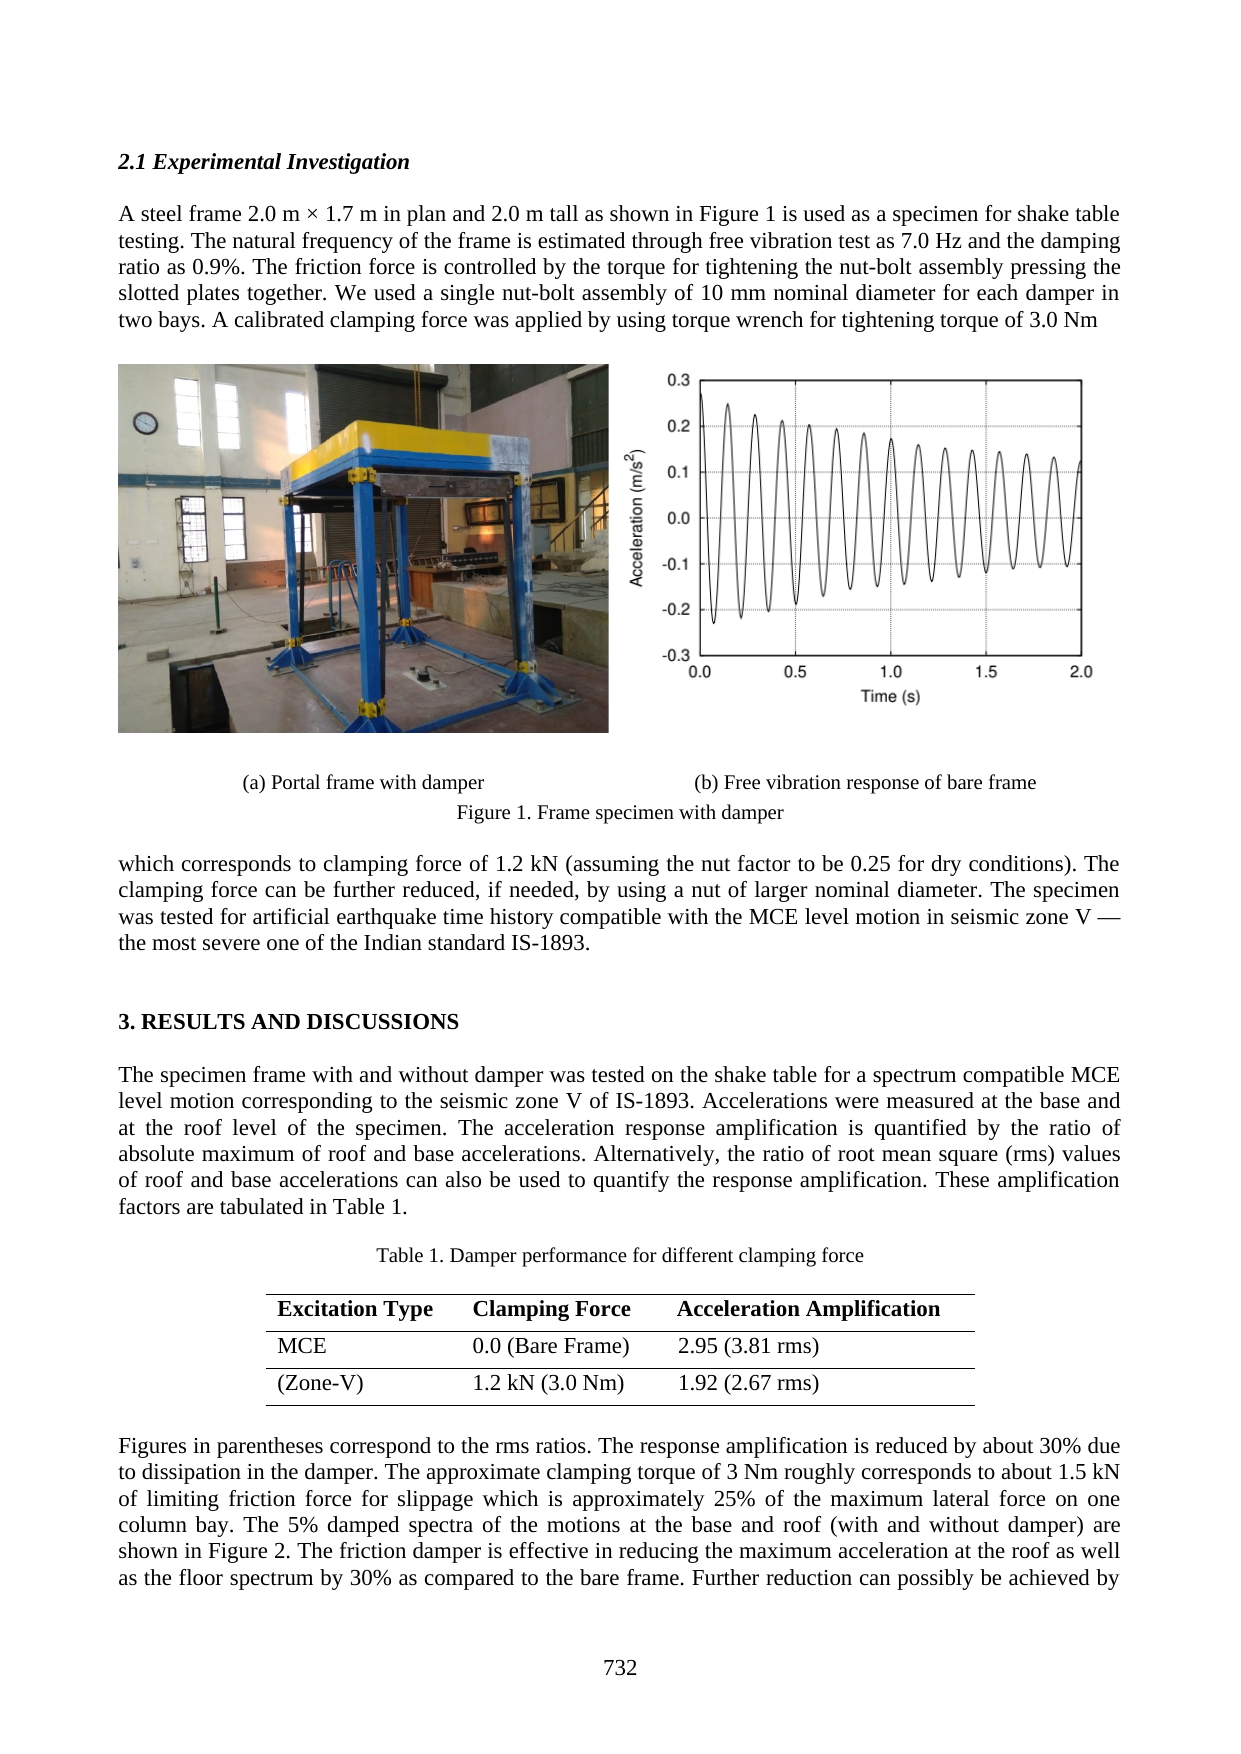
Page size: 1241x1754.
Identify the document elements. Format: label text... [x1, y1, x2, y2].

table_cell (Zone-V) [266, 1369, 461, 1404]
picture [118, 364, 609, 733]
table_cell 1.92 (2.67 rms) [667, 1369, 974, 1404]
table_cell (a) Portal frame with damper [113, 764, 614, 800]
text 2.1 Experimental Investigation [118, 148, 1122, 174]
table_header Clamping Force Acceleration Amplification [461, 1295, 974, 1331]
text Table 1. Damper performance for different clamping force [118, 1243, 1122, 1267]
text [118, 1432, 1122, 1590]
table_cell (b) Free vibration response of bare frame [614, 764, 1116, 800]
table_cell MCE [266, 1332, 461, 1368]
text Figure 1. Frame specimen with damper [118, 800, 1122, 824]
text which corresponds to clamping force of 1.2 kN (assuming the nut factor to be 0.25 for dry conditions). The clamping force can be further reduced, if needed, by using a nut of larger nominal diameter. The specimen was tested for artificial earthquake time history compatible with the MCE level motion in seismic zone V — the most severe one of the Indian standard IS-1893. [118, 850, 1122, 956]
table_header [113, 359, 614, 764]
table_header [614, 359, 1116, 764]
text The specimen frame with and without damper was tested on the shake table for a spectrum compatible MCE level motion corresponding to the seismic zone V of IS-1893. Accelerations were measured at the base and at the roof level of the specimen. The acceleration response amplification is quantified by the ratio of absolute maximum of roof and base accelerations. Alternatively, the ratio of root mean square (rms) values of roof and base accelerations can also be used to quantify the response amplification. These amplification factors are tabulated in Table 1. [118, 1061, 1122, 1219]
text A steel frame 2.0 m × 1.7 m in plan and 2.0 m tall as shown in Figure 1 is used as a specimen for shake table testing. The natural frequency of the frame is estimated through free vibration test as 7.0 Hz and the damping ratio as 0.9%. The friction force is controlled by the torque for tightening the nut-bolt assembly pressing the slotted plates together. We used a single nut-bolt assembly of 10 mm nominal diameter for each damper in two bays. A calibrated clamping force was applied by using torque wrench for tightening torque of 3.0 Nm [118, 200, 1122, 332]
text 3. RESULTS AND DISCUSSIONS [118, 1008, 1122, 1035]
table_cell 1.2 kN (3.0 Nm) [461, 1369, 667, 1404]
table_cell 2.95 (3.81 rms) [667, 1332, 974, 1368]
picture [620, 364, 1111, 708]
table_header Excitation Type [266, 1295, 461, 1331]
table_cell 0.0 (Bare Frame) [461, 1332, 667, 1368]
